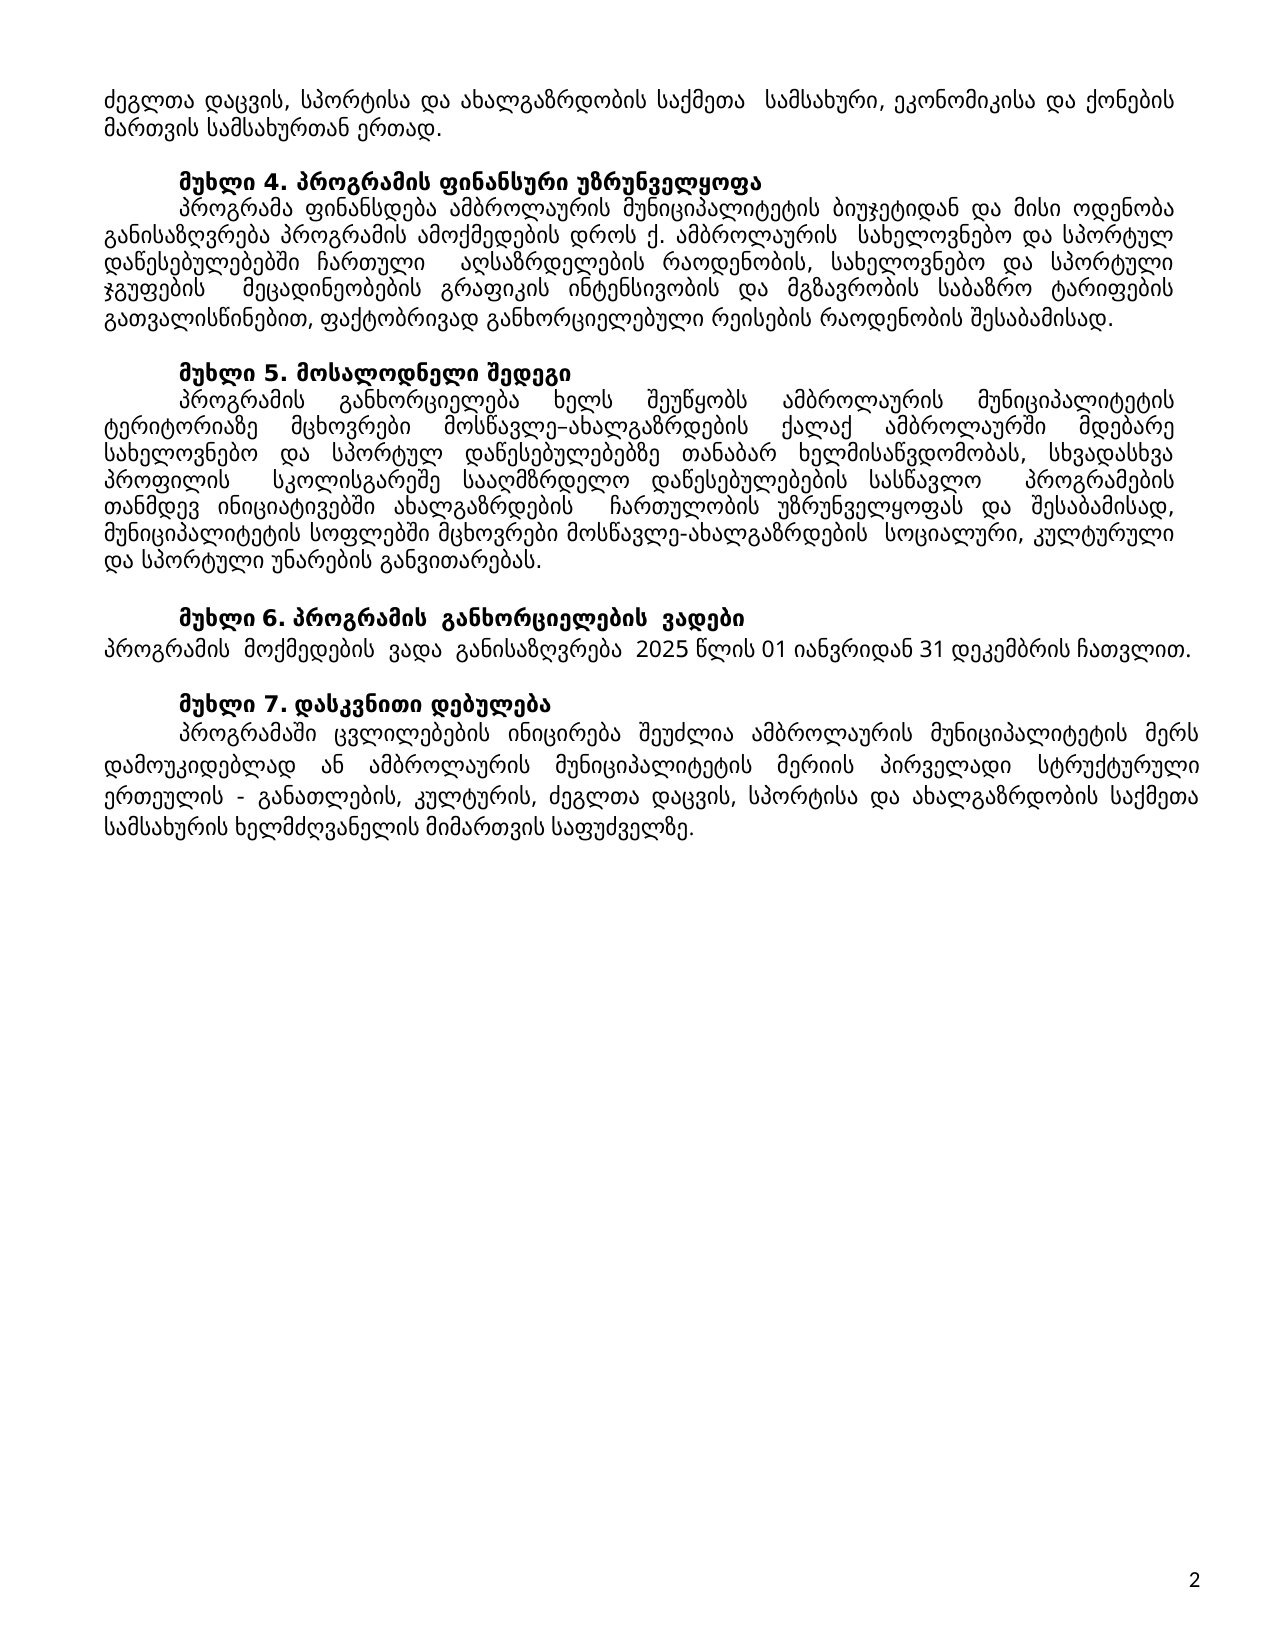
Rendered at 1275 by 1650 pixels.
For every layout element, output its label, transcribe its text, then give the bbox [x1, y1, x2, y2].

text პროგრამაში ცვლილებების ინიცირება შეუძლია ამბროლაურის მუნიციპალიტეტის მერს დამოუკიდებლად ან ამბროლაურის მუნიციპალიტეტის მერიის პირველადი სტრუქტურული ერთეულის - განათლების, კულტურის, ძეგლთა დაცვის, სპორტისა და ახალგაზრდობის საქმეთა სამსახურის ხელმძღვანელის მიმართვის საფუძველზე. [103, 717, 1200, 842]
text მუხლი 5. მოსალოდნელი შედეგი [103, 360, 1175, 387]
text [103, 84, 1175, 142]
text მუხლი 6. პროგრამის განხორციელების ვადები [103, 602, 1200, 633]
text მუხლი 4. პროგრამის ფინანსური უზრუნველყოფა [103, 169, 1175, 196]
text პროგრამის განხორციელება ხელს შეუწყობს ამბროლაურის მუნიციპალიტეტის ტერიტორიაზე მცხოვრები მოსწავლე–ახალგაზრდების ქალაქ ამბროლაურში მდებარე სახელოვნებო და სპორტულ დაწესებულებებზე თანაბარ ხელმისაწვდომობას, სხვადასხვა პროფილის სკოლისგარეშე სააღმზრდელო დაწესებულებების სასწავლო პროგრამების თანმდევ ინიციატივებში ახალგაზრდების ჩართულობის უზრუნველყოფას და შესაბამისად, მუნიციპალიტეტის სოფლებში მცხოვრები მოსწავლე-ახალგაზრდების სოციალური, კულტურული და სპორტული უნარების განვითარებას. [103, 387, 1175, 573]
text პროგრამა ფინანსდება ამბროლაურის მუნიციპალიტეტის ბიუჯეტიდან და მისი ოდენობა განისაზღვრება პროგრამის ამოქმედების დროს ქ. ამბროლაურის სახელოვნებო და სპორტულ დაწესებულებებში ჩართული აღსაზრდელების რაოდენობის, სახელოვნებო და სპორტული ჯგუფების მეცადინეობების გრაფიკის ინტენსივობის და მგზავრობის საბაზრო ტარიფების გათვალისწინებით, ფაქტობრივად განხორციელებული რეისების რაოდენობის შესაბამისად. [103, 196, 1175, 333]
text პროგრამის მოქმედების ვადა განისაზღვრება 2025 წლის 01 იანვრიდან 31 დეკემბრის ჩათვლით. [103, 633, 1200, 664]
text მუხლი 7. დასკვნითი დებულება [103, 691, 1200, 717]
